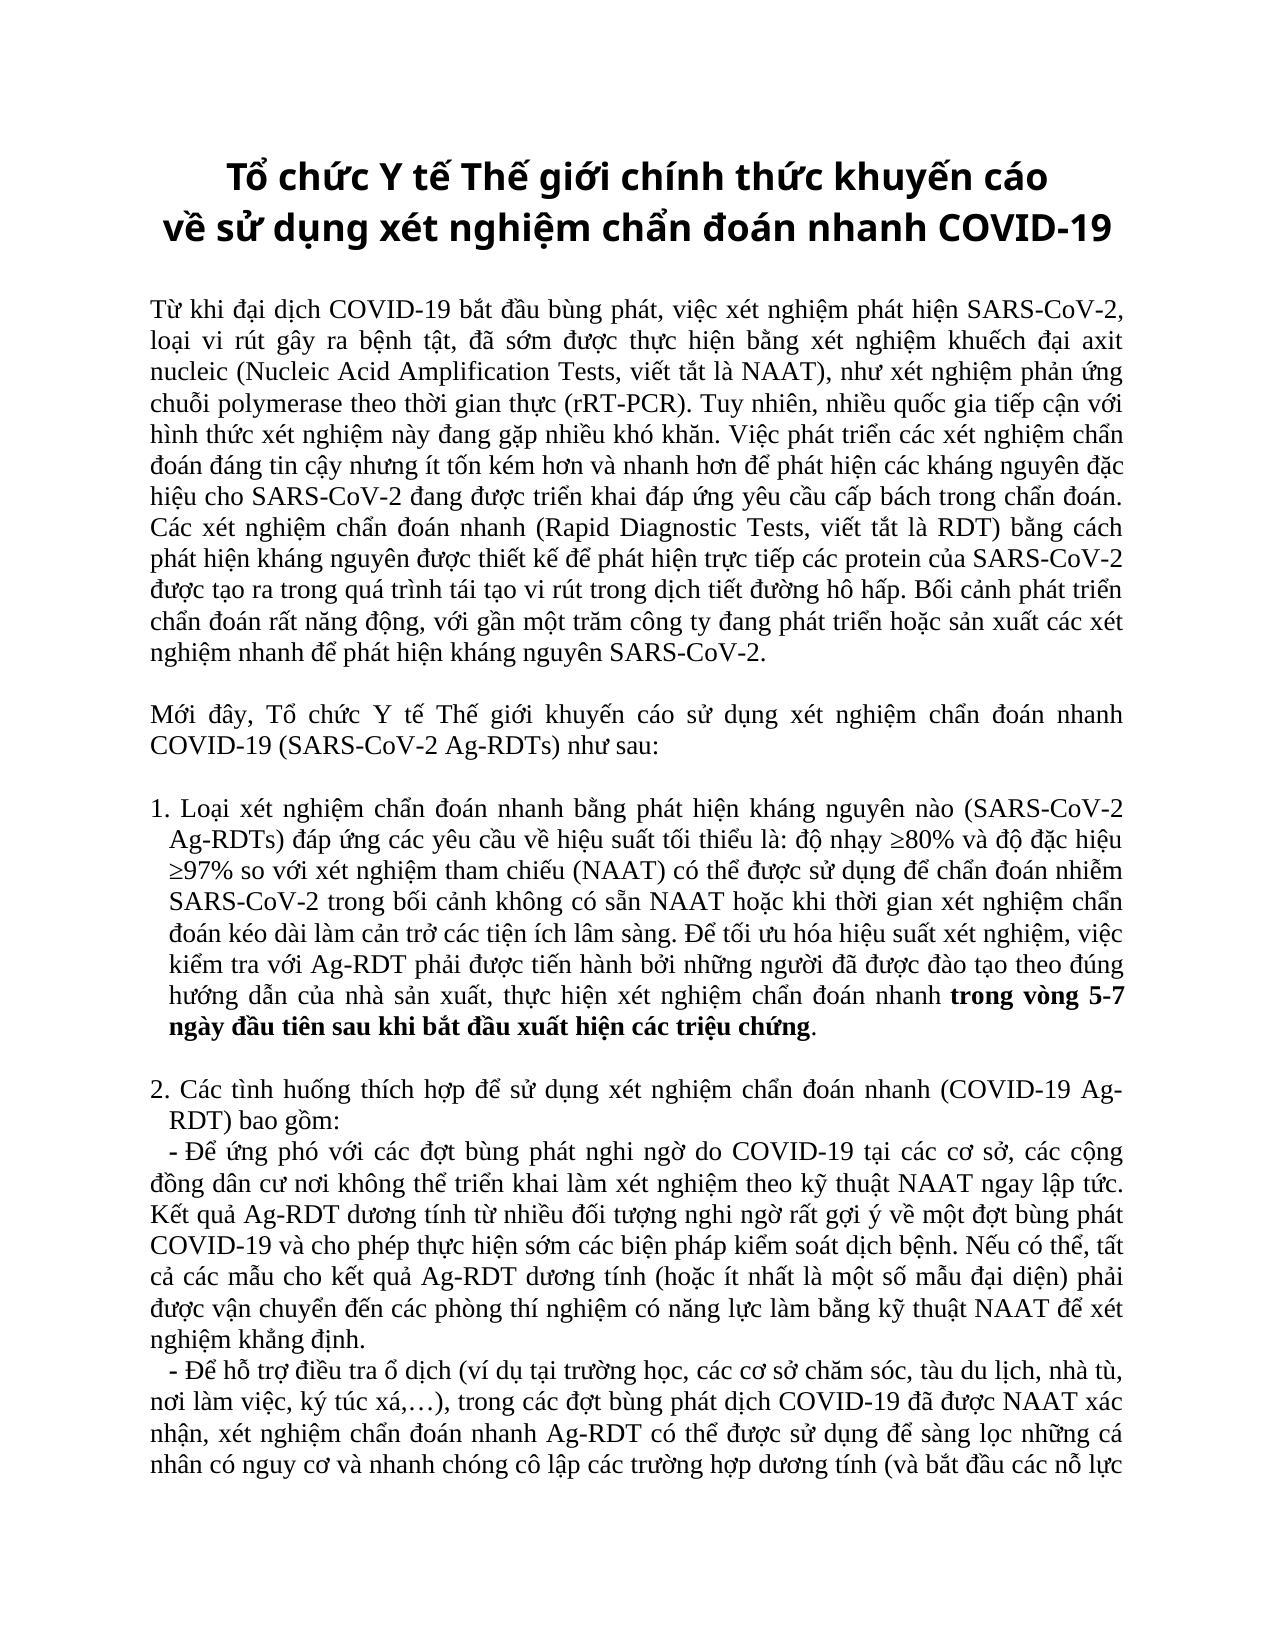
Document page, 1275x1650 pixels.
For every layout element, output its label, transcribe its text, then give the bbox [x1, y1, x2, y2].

text Mới đây, Tổ chức Y tế Thế giới khuyến cáo sử dụng xét nghiệm chẩn đoán nhanh COVID-19 (SARS-CoV-2 Ag-RDTs) như sau: [150, 698, 1125, 760]
text 2. Các tình huống thích hợp để sử dụng xét nghiệm chẩn đoán nhanh (COVID-19 Ag-RDT) bao gồm: [150, 1073, 1125, 1135]
text 1. Loại xét nghiệm chẩn đoán nhanh bằng phát hiện kháng nguyên nào (SARS-CoV-2 Ag-RDTs) đáp ứng các yêu cầu về hiệu suất tối thiểu là: độ nhạy ≥80% và độ đặc hiệu ≥97% so với xét nghiệm tham chiếu (NAAT) có thể được sử dụng để chẩn đoán nhiễm SARS-CoV-2 trong bối cảnh không có sẵn NAAT hoặc khi thời gian xét nghiệm chẩn đoán kéo dài làm cản trở các tiện ích lâm sàng. Để tối ưu hóa hiệu suất xét nghiệm, việc kiểm tra với Ag-RDT phải được tiến hành bởi những người đã được đào tạo theo đúng hướng dẫn của nhà sản xuất, thực hiện xét nghiệm chẩn đoán nhanh trong vòng 5-7 ngày đầu tiên sau khi bắt đầu xuất hiện các triệu chứng. [150, 792, 1125, 1042]
text về sử dụng xét nghiệm chẩn đoán nhanh COVID-19 [150, 201, 1125, 252]
text Tổ chức Y tế Thế giới chính thức khuyến cáo [150, 150, 1125, 201]
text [150, 1354, 1125, 1479]
text - Để ứng phó với các đợt bùng phát nghi ngờ do COVID-19 tại các cơ sở, các cộng đồng dân cư nơi không thể triển khai làm xét nghiệm theo kỹ thuật NAAT ngay lập tức. Kết quả Ag-RDT dương tính từ nhiều đối tượng nghi ngờ rất gợi ý về một đợt bùng phát COVID-19 và cho phép thực hiện sớm các biện pháp kiểm soát dịch bệnh. Nếu có thể, tất cả các mẫu cho kết quả Ag-RDT dương tính (hoặc ít nhất là một số mẫu đại diện) phải được vận chuyển đến các phòng thí nghiệm có năng lực làm bằng kỹ thuật NAAT để xét nghiệm khẳng định. [150, 1135, 1125, 1354]
text Từ khi đại dịch COVID-19 bắt đầu bùng phát, việc xét nghiệm phát hiện SARS-CoV-2, loại vi rút gây ra bệnh tật, đã sớm được thực hiện bằng xét nghiệm khuếch đại axit nucleic (Nucleic Acid Amplification Tests, viết tắt là NAAT), như xét nghiệm phản ứng chuỗi polymerase theo thời gian thực (rRT-PCR). Tuy nhiên, nhiều quốc gia tiếp cận với hình thức xét nghiệm này đang gặp nhiều khó khăn. Việc phát triển các xét nghiệm chẩn đoán đáng tin cậy nhưng ít tốn kém hơn và nhanh hơn để phát hiện các kháng nguyên đặc hiệu cho SARS-CoV-2 đang được triển khai đáp ứng yêu cầu cấp bách trong chẩn đoán. Các xét nghiệm chẩn đoán nhanh (Rapid Diagnostic Tests, viết tắt là RDT) bằng cách phát hiện kháng nguyên được thiết kế để phát hiện trực tiếp các protein của SARS-CoV-2 được tạo ra trong quá trình tái tạo vi rút trong dịch tiết đường hô hấp. Bối cảnh phát triển chẩn đoán rất năng động, với gần một trăm công ty đang phát triển hoặc sản xuất các xét nghiệm nhanh để phát hiện kháng nguyên SARS-CoV-2. [150, 293, 1125, 667]
